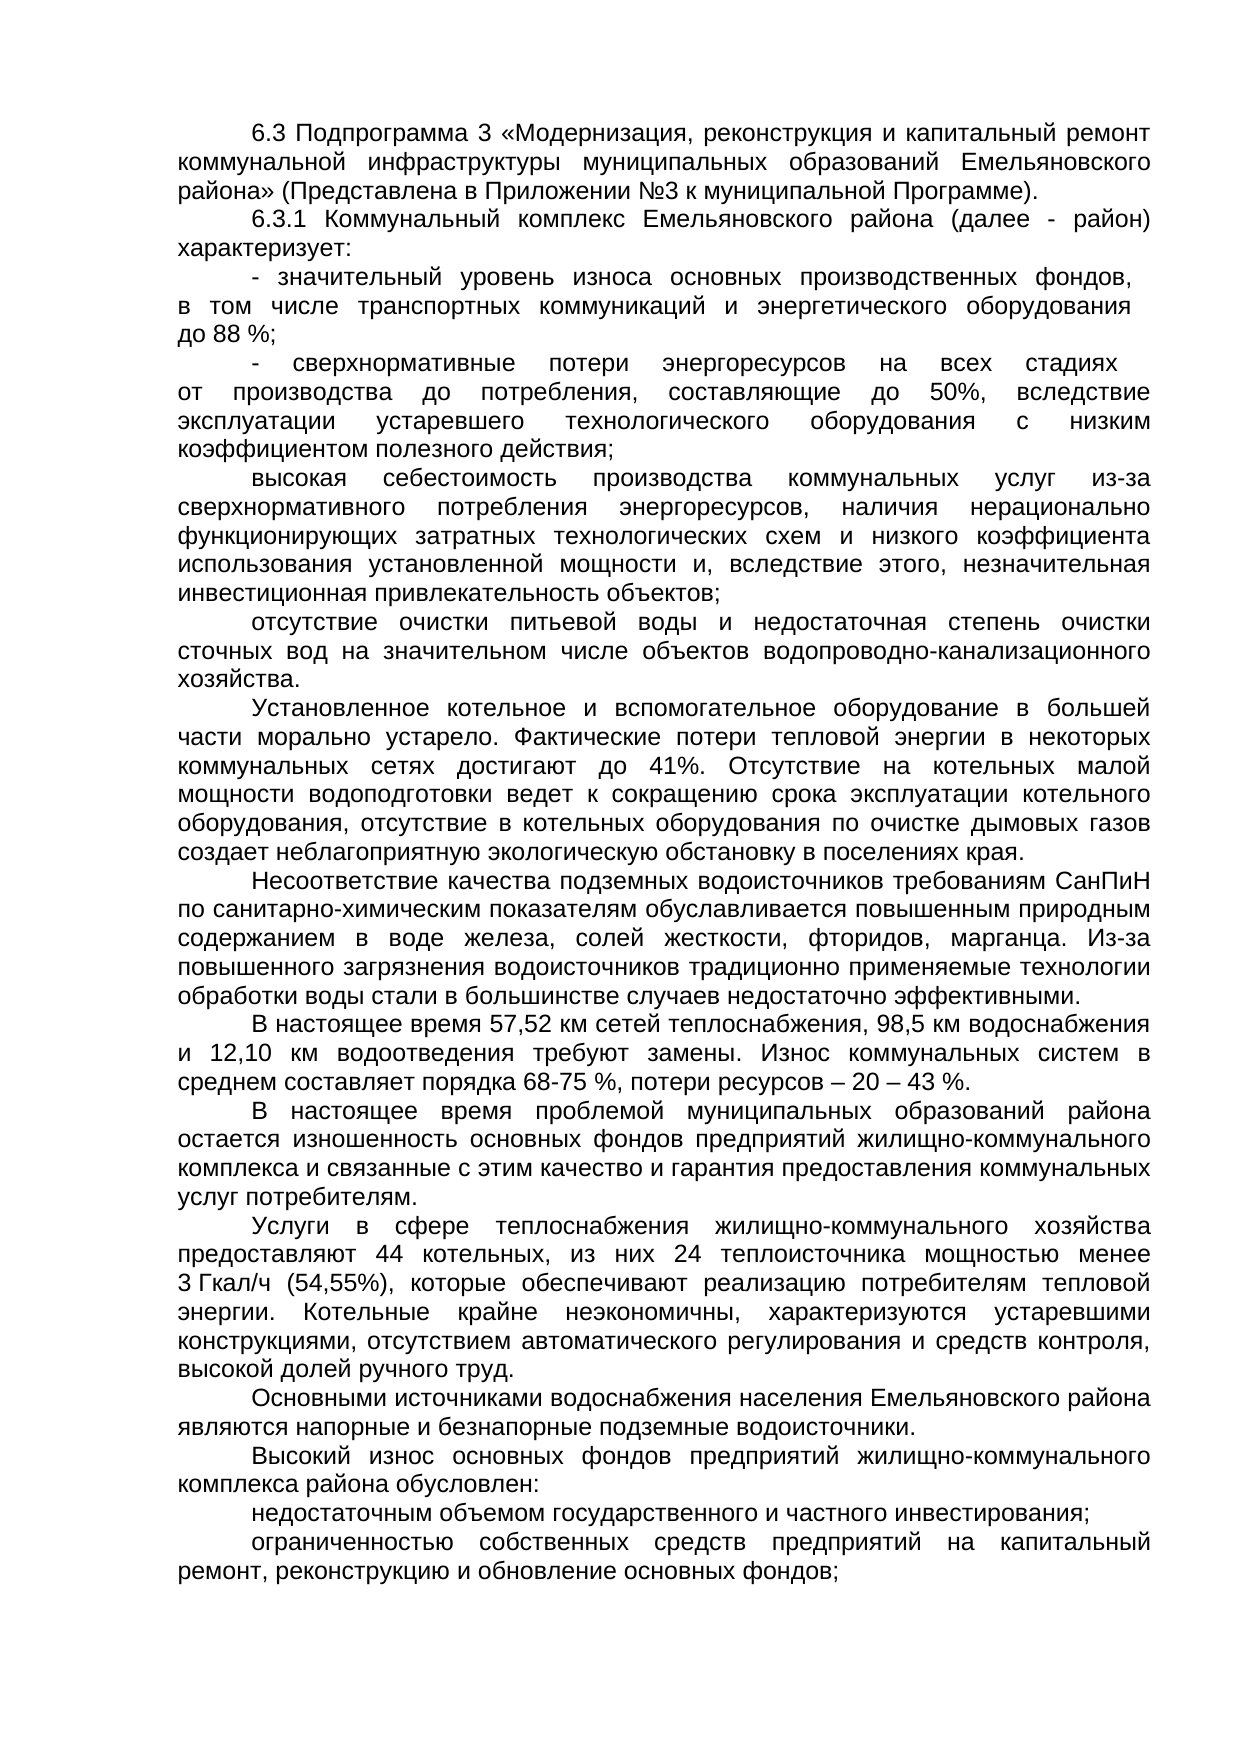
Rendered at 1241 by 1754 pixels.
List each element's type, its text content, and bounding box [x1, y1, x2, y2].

text высокая себестоимость производства коммунальных услуг из-за сверхнормативного потребления энергоресурсов, наличия нерационально функционирующих затратных технологических схем и низкого коэффициента использования установленной мощности и, вследствие этого, незначительная инвестиционная привлекательность объектов; [177, 463, 1152, 607]
text Основными источниками водоснабжения населения Емельяновского района являются напорные и безнапорные подземные водоисточники. [177, 1383, 1152, 1441]
text В настоящее время проблемой муниципальных образований района остается изношенность основных фондов предприятий жилищно-коммунального комплекса и связанные с этим качество и гарантия предоставления коммунальных услуг потребителям. [177, 1096, 1152, 1211]
text отсутствие очистки питьевой воды и недостаточная степень очистки сточных вод на значительном числе объектов водопроводно-канализационного хозяйства. [177, 607, 1152, 693]
text - значительный уровень износа основных производственных фондов, в том числе транспортных коммуникаций и энергетического оборудования до 88 %; [177, 262, 1152, 348]
text 6.3.1 Коммунальный комплекс Емельяновского района (далее - район) характеризует: [177, 204, 1152, 262]
text Услуги в сфере теплоснабжения жилищно-коммунального хозяйства предоставляют 44 котельных, из них 24 теплоисточника мощностью менее 3 Гкал/ч (54,55%), которые обеспечивают реализацию потребителям тепловой энергии. Котельные крайне неэкономичны, характеризуются устаревшими конструкциями, отсутствием автоматического регулирования и средств контроля, высокой долей ручного труд. [177, 1211, 1152, 1383]
text В настоящее время 57,52 км сетей теплоснабжения, 98,5 км водоснабжения и 12,10 км водоотведения требуют замены. Износ коммунальных систем в среднем составляет порядка 68-75 %, потери ресурсов – 20 – 43 %. [177, 1009, 1152, 1096]
text Установленное котельное и вспомогательное оборудование в большей части морально устарело. Фактические потери тепловой энергии в некоторых коммунальных сетях достигают до 41%. Отсутствие на котельных малой мощности водоподготовки ведет к сокращению срока эксплуатации котельного оборудования, отсутствие в котельных оборудования по очистке дымовых газов создает неблагоприятную экологическую обстановку в поселениях края. [177, 693, 1152, 866]
text 6.3 Подпрограмма 3 «Модернизация, реконструкция и капитальный ремонт коммунальной инфраструктуры муниципальных образований Емельяновского района» (Представлена в Приложении №3 к муниципальной Программе). [177, 118, 1152, 204]
text - сверхнормативные потери энергоресурсов на всех стадиях от производства до потребления, составляющие до 50%, вследствие эксплуатации устаревшего технологического оборудования с низким коэффициентом полезного действия; [177, 348, 1152, 463]
list недостаточным объемом государственного и частного инвестирования; [177, 1498, 1152, 1527]
text Несоответствие качества подземных водоисточников требованиям СанПиН по санитарно-химическим показателям обуславливается повышенным природным содержанием в воде железа, солей жесткости, фторидов, марганца. Из-за повышенного загрязнения водоисточников традиционно применяемые технологии обработки воды стали в большинстве случаев недостаточно эффективными. [177, 866, 1152, 1009]
list Высокий износ основных фондов предприятий жилищно-коммунального комплекса района обусловлен: [177, 1441, 1152, 1498]
list ограниченностью собственных средств предприятий на капитальный ремонт, реконструкцию и обновление основных фондов; [177, 1527, 1152, 1584]
